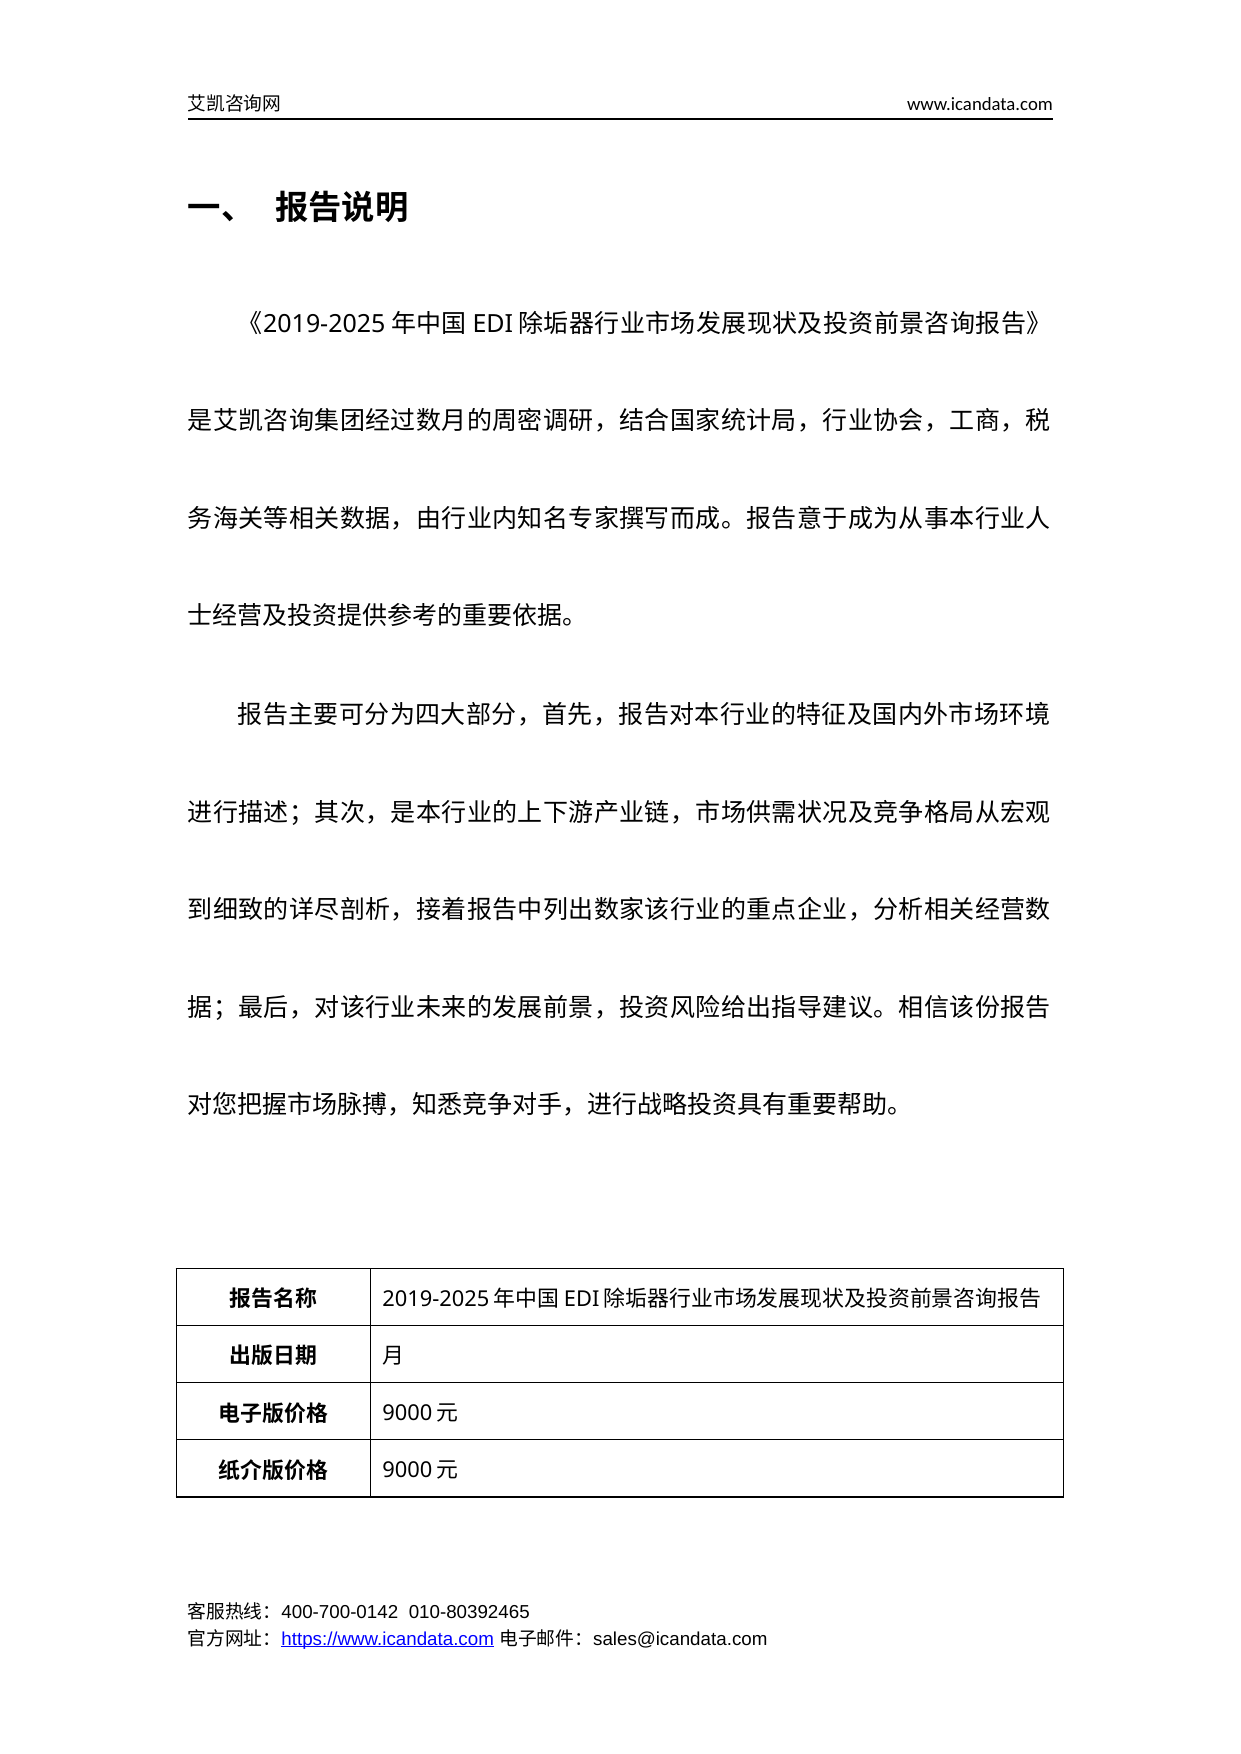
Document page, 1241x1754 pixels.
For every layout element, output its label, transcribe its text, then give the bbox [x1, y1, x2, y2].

table_header 2019-2025年中国EDI除垢器行业市场发展现状及投资前景咨询报告 [371, 1269, 1063, 1325]
table_cell 出版日期 [177, 1326, 370, 1382]
table_cell 9000元 [371, 1440, 1063, 1496]
table_cell 月 [371, 1326, 1063, 1382]
text 报告主要可分为四大部分，首先，报告对本行业的特征及国内外市场环境进行描述；其次，是本行业的上下游产业链，市场供需状况及竞争格局从宏观到细致的详尽剖析，接着报告中列出数家该行业的重点企业，分析相关经营数据；最后，对该行业未来的发展前景，投资风险给出指导建议。相信该份报告对您把握市场脉搏，知悉竞争对手，进行战略投资具有重要帮助。 [187, 681, 1053, 1136]
table_cell 纸介版价格 [177, 1440, 370, 1496]
text 《2019-2025年中国EDI除垢器行业市场发展现状及投资前景咨询报告》是艾凯咨询集团经过数月的周密调研，结合国家统计局，行业协会，工商，税务海关等相关数据，由行业内知名专家撰写而成。报告意于成为从事本行业人士经营及投资提供参考的重要依据。 [187, 289, 1053, 646]
table_cell 电子版价格 [177, 1383, 370, 1439]
table_cell 9000元 [371, 1383, 1063, 1439]
table_header 报告名称 [177, 1269, 370, 1325]
subtitle 报告说明 [187, 172, 1053, 237]
